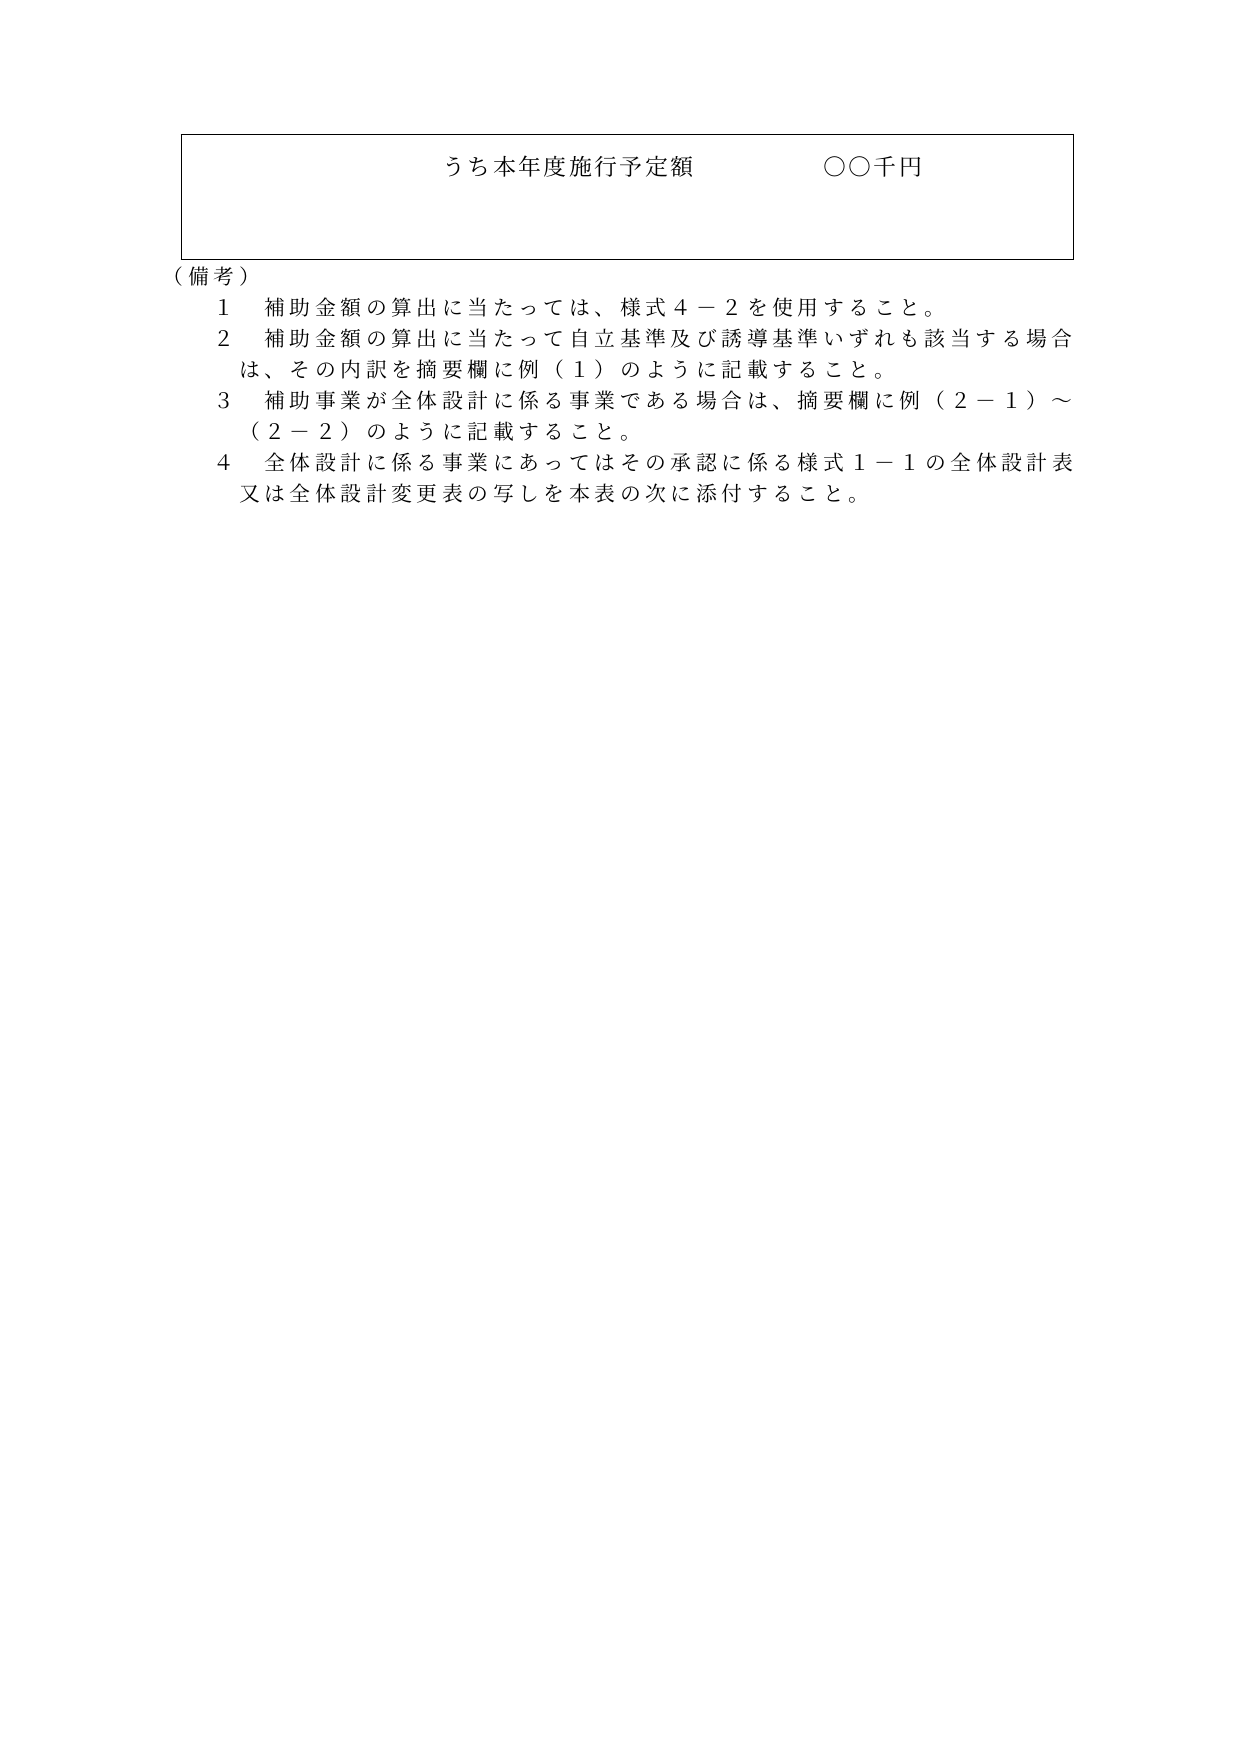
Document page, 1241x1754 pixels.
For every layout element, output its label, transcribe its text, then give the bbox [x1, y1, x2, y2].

text ３ 補助事業が全体設計に係る事業である場合は、摘要欄に例（２－１）～（２－２）のように記載すること。 [211, 384, 1078, 446]
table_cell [182, 135, 1073, 259]
text ２ 補助金額の算出に当たって自立基準及び誘導基準いずれも該当する場合は、その内訳を摘要欄に例（１）のように記載すること。 [211, 322, 1078, 384]
text １ 補助金額の算出に当たっては、様式４－２を使用すること。 [211, 291, 1078, 322]
text （備考） [163, 260, 1078, 291]
text ４ 全体設計に係る事業にあってはその承認に係る様式１－１の全体設計表又は全体設計変更表の写しを本表の次に添付すること。 [211, 446, 1078, 508]
